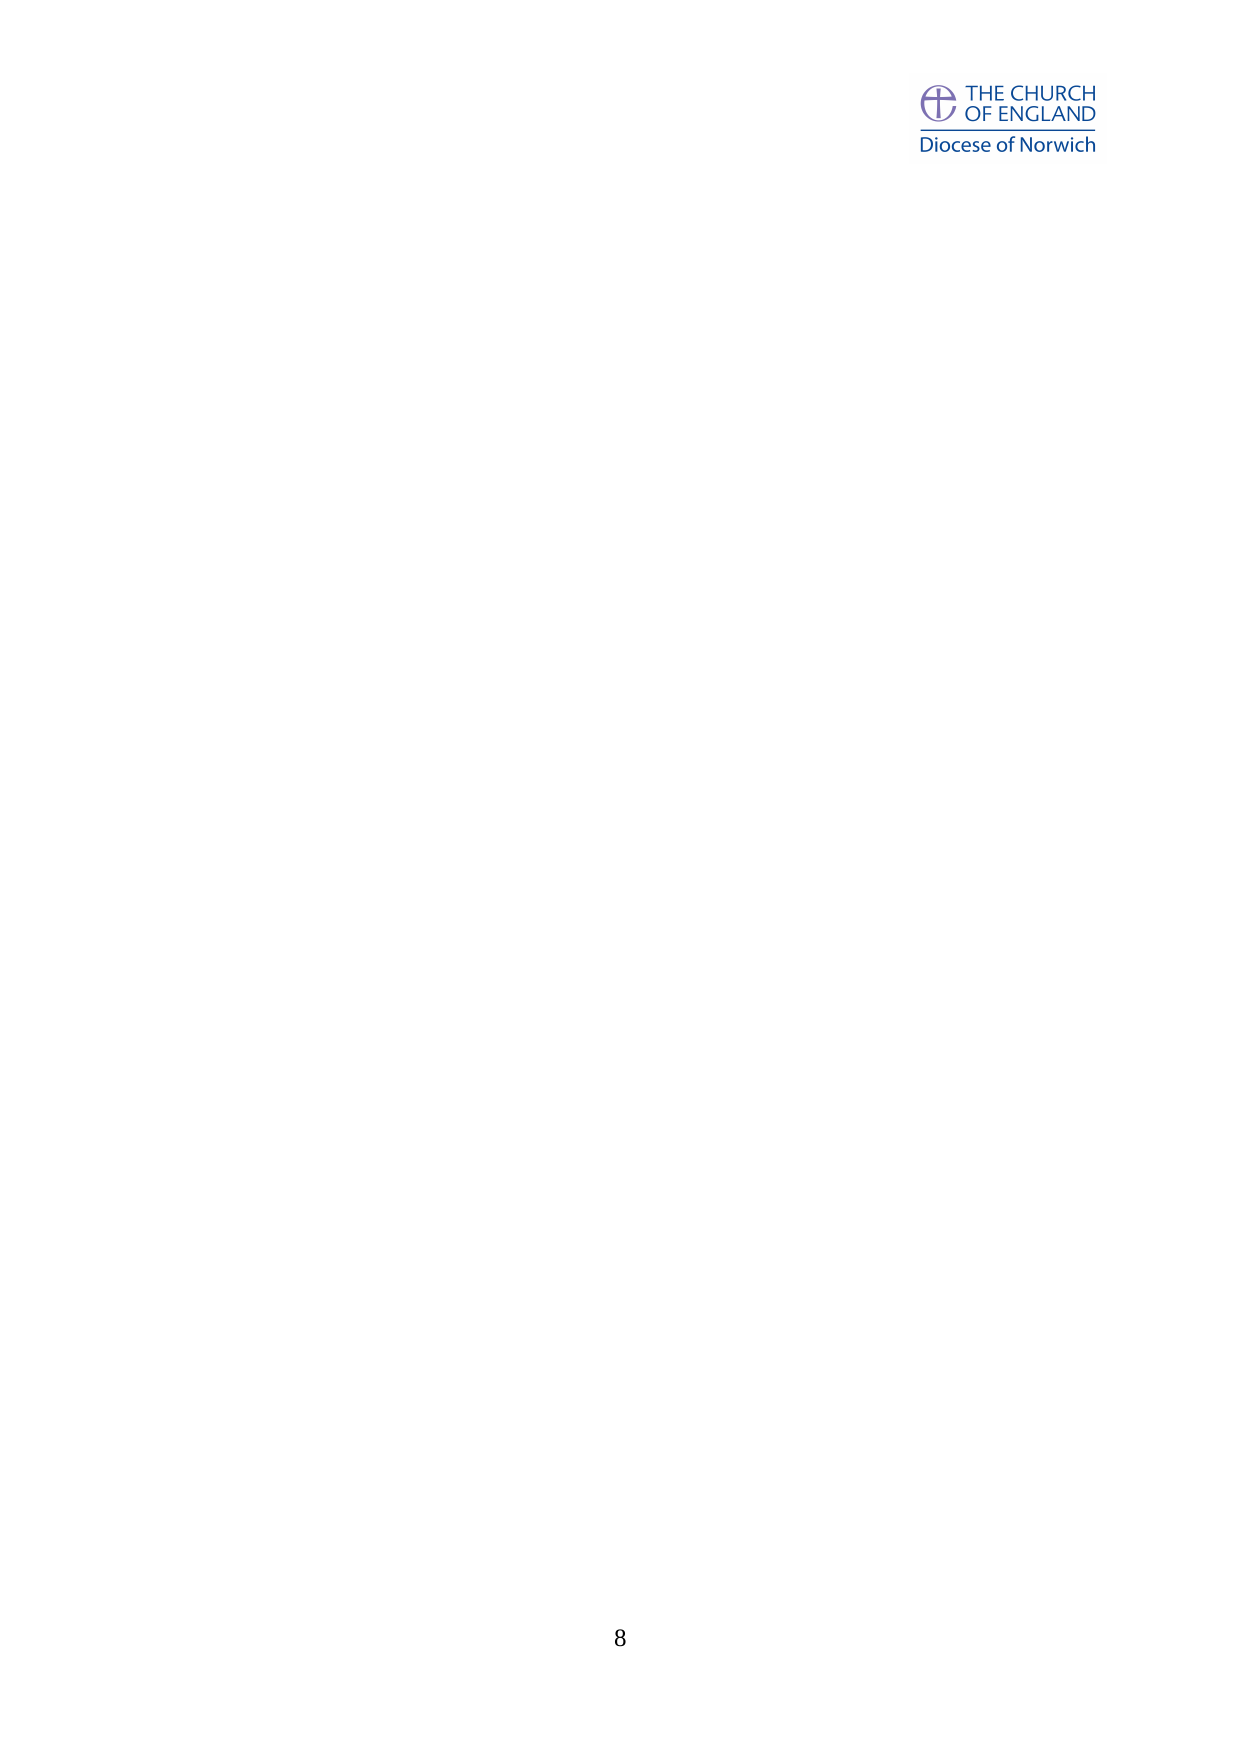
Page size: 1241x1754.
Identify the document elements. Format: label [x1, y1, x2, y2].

picture [908, 73, 1108, 164]
